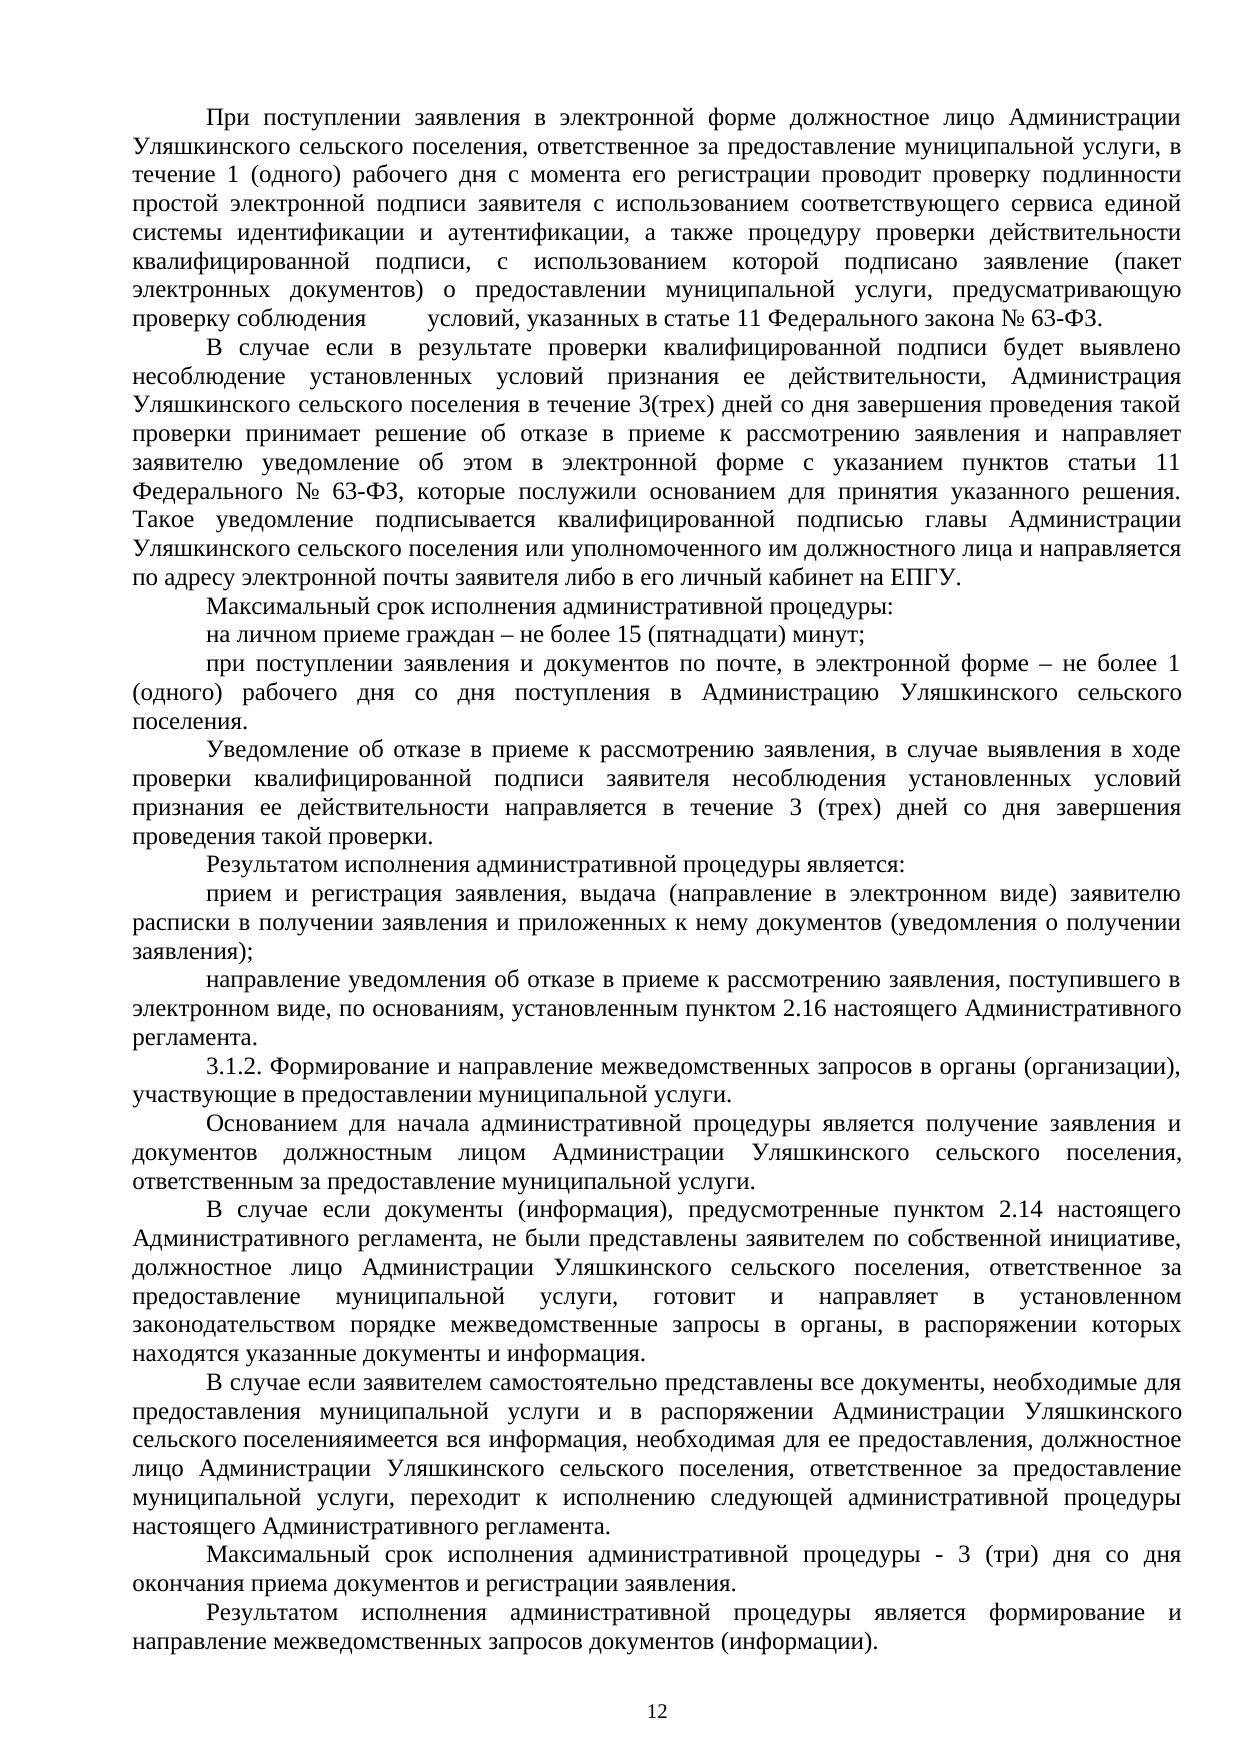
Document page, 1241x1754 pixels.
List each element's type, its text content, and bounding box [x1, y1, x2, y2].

text В случае если заявителем самостоятельно представлены все документы, необходимые для предоставления муниципальной услуги и в распоряжении Администрации Уляшкинского сельского поселения имеется вся информация, необходимая для ее предоставления, должностное лицо Администрации Уляшкинского сельского поселения, ответственное за предоставление муниципальной услуги, переходит к исполнению следующей административной процедуры настоящего Административного регламента. [132, 1367, 1182, 1539]
text Основанием для начала административной процедуры является получение заявления и документов должностным лицом Администрации Уляшкинского сельского поселения, ответственным за предоставление муниципальной услуги. [132, 1108, 1182, 1194]
text При поступлении заявления в электронной форме должностное лицо Администрации Уляшкинского сельского поселения, ответственное за предоставление муниципальной услуги, в течение 1 (одного) рабочего дня с момента его регистрации проводит проверку подлинности простой электронной подписи заявителя с использованием соответствующего сервиса единой системы идентификации и аутентификации, а также процедуру проверки действительности квалифицированной подписи, с использованием которой подписано заявление (пакет электронных документов) о предоставлении муниципальной услуги, предусматривающую проверку соблюдения условий, указанных в статье 11 Федерального закона № 63-ФЗ. [132, 102, 1182, 332]
text Результатом исполнения административной процедуры является: [132, 849, 1182, 878]
text В случае если документы (информация), предусмотренные пунктом 2.14 настоящего Административного регламента, не были представлены заявителем по собственной инициативе, должностное лицо Администрации Уляшкинского сельского поселения, ответственное за предоставление муниципальной услуги, готовит и направляет в установленном законодательством порядке межведомственные запросы в органы, в распоряжении которых находятся указанные документы и информация. [132, 1194, 1182, 1367]
text на личном приеме граждан – не более 15 (пятнадцати) минут; [132, 619, 1182, 648]
text Результатом исполнения административной процедуры является формирование и направление межведомственных запросов документов (информации). [132, 1597, 1182, 1654]
text Уведомление об отказе в приеме к рассмотрению заявления, в случае выявления в ходе проверки квалифицированной подписи заявителя несоблюдения установленных условий признания ее действительности направляется в течение 3 (трех) дней со дня завершения проведения такой проверки. [132, 734, 1182, 849]
text направление уведомления об отказе в приеме к рассмотрению заявления, поступившего в электронном виде, по основаниям, установленным пунктом 2.16 настоящего Административного регламента. [132, 964, 1182, 1051]
text Максимальный срок исполнения административной процедуры - 3 (три) дня со дня окончания приема документов и регистрации заявления. [132, 1539, 1182, 1597]
text 3.1.2. Формирование и направление межведомственных запросов в органы (организации), участвующие в предоставлении муниципальной услуги. [132, 1051, 1182, 1108]
text прием и регистрация заявления, выдача (направление в электронном виде) заявителю расписки в получении заявления и приложенных к нему документов (уведомления о получении заявления); [132, 878, 1182, 964]
text при поступлении заявления и документов по почте, в электронной форме – не более 1 (одного) рабочего дня со дня поступления в Администрацию Уляшкинского сельского поселения. [132, 648, 1182, 734]
text Максимальный срок исполнения административной процедуры: [132, 591, 1182, 619]
text В случае если в результате проверки квалифицированной подписи будет выявлено несоблюдение установленных условий признания ее действительности, Администрация Уляшкинского сельского поселения в течение 3(трех) дней со дня завершения проведения такой проверки принимает решение об отказе в приеме к рассмотрению заявления и направляет заявителю уведомление об этом в электронной форме с указанием пунктов статьи 11 Федерального № 63-ФЗ, которые послужили основанием для принятия указанного решения. Такое уведомление подписывается квалифицированной подписью главы Администрации Уляшкинского сельского поселения или уполномоченного им должностного лица и направляется по адресу электронной почты заявителя либо в его личный кабинет на ЕПГУ. [132, 332, 1182, 591]
